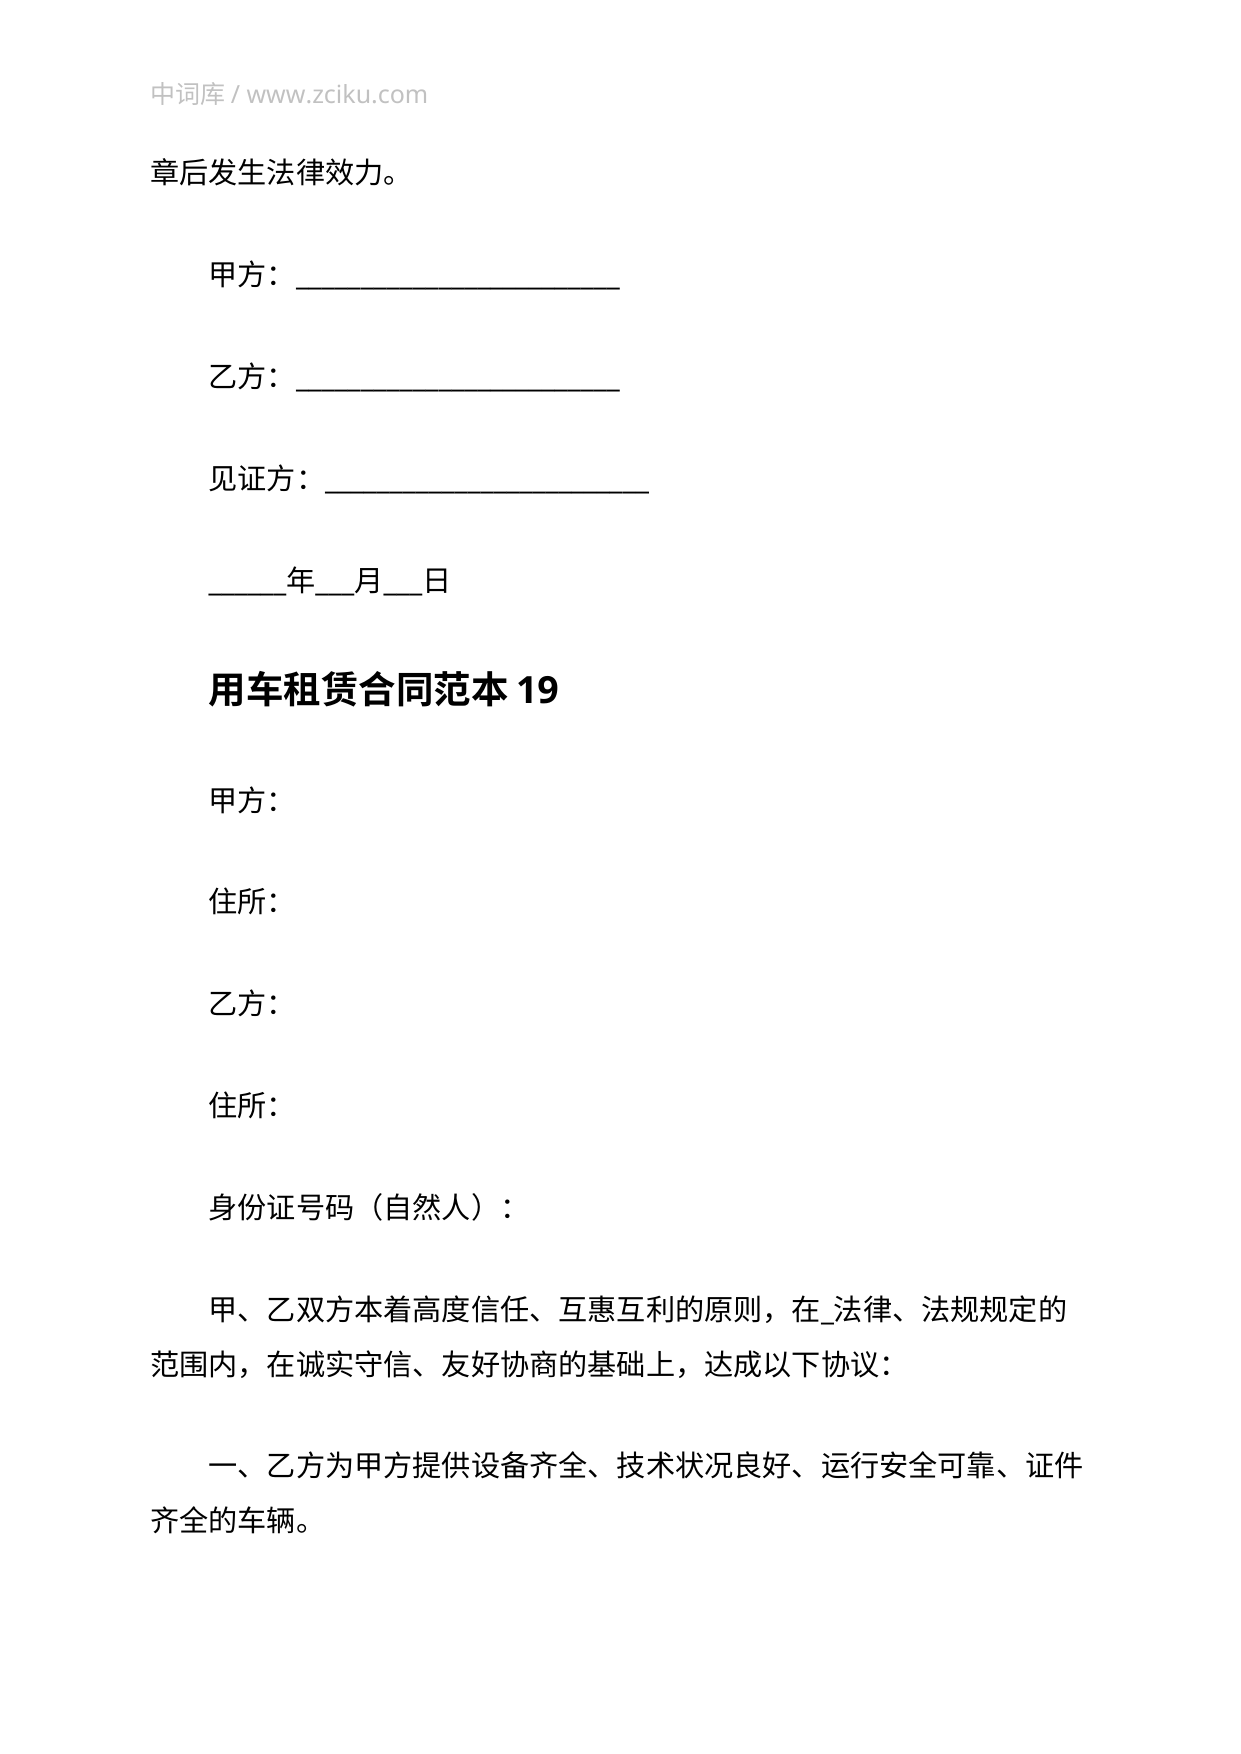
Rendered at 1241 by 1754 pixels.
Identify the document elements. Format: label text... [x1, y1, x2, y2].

text 住所： [150, 879, 1090, 921]
text 甲、乙双方本着高度信任、互惠互利的原则，在_法律、法规规定的范围内，在诚实守信、友好协商的基础上，达成以下协议： [150, 1286, 1090, 1383]
text 甲方：_________________________ [150, 252, 1090, 294]
text ______年___月___日 [150, 558, 1090, 600]
text 见证方：_________________________ [150, 456, 1090, 498]
text 甲方： [150, 777, 1090, 819]
text 身份证号码（自然人）： [150, 1184, 1090, 1227]
text 一、乙方为甲方提供设备齐全、技术状况良好、运行安全可靠、证件齐全的车辆。 [150, 1443, 1090, 1540]
text 乙方：_________________________ [150, 354, 1090, 396]
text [150, 150, 1090, 192]
text 乙方： [150, 981, 1090, 1023]
text 用车租赁合同范本19 [150, 660, 1090, 714]
text 住所： [150, 1083, 1090, 1125]
